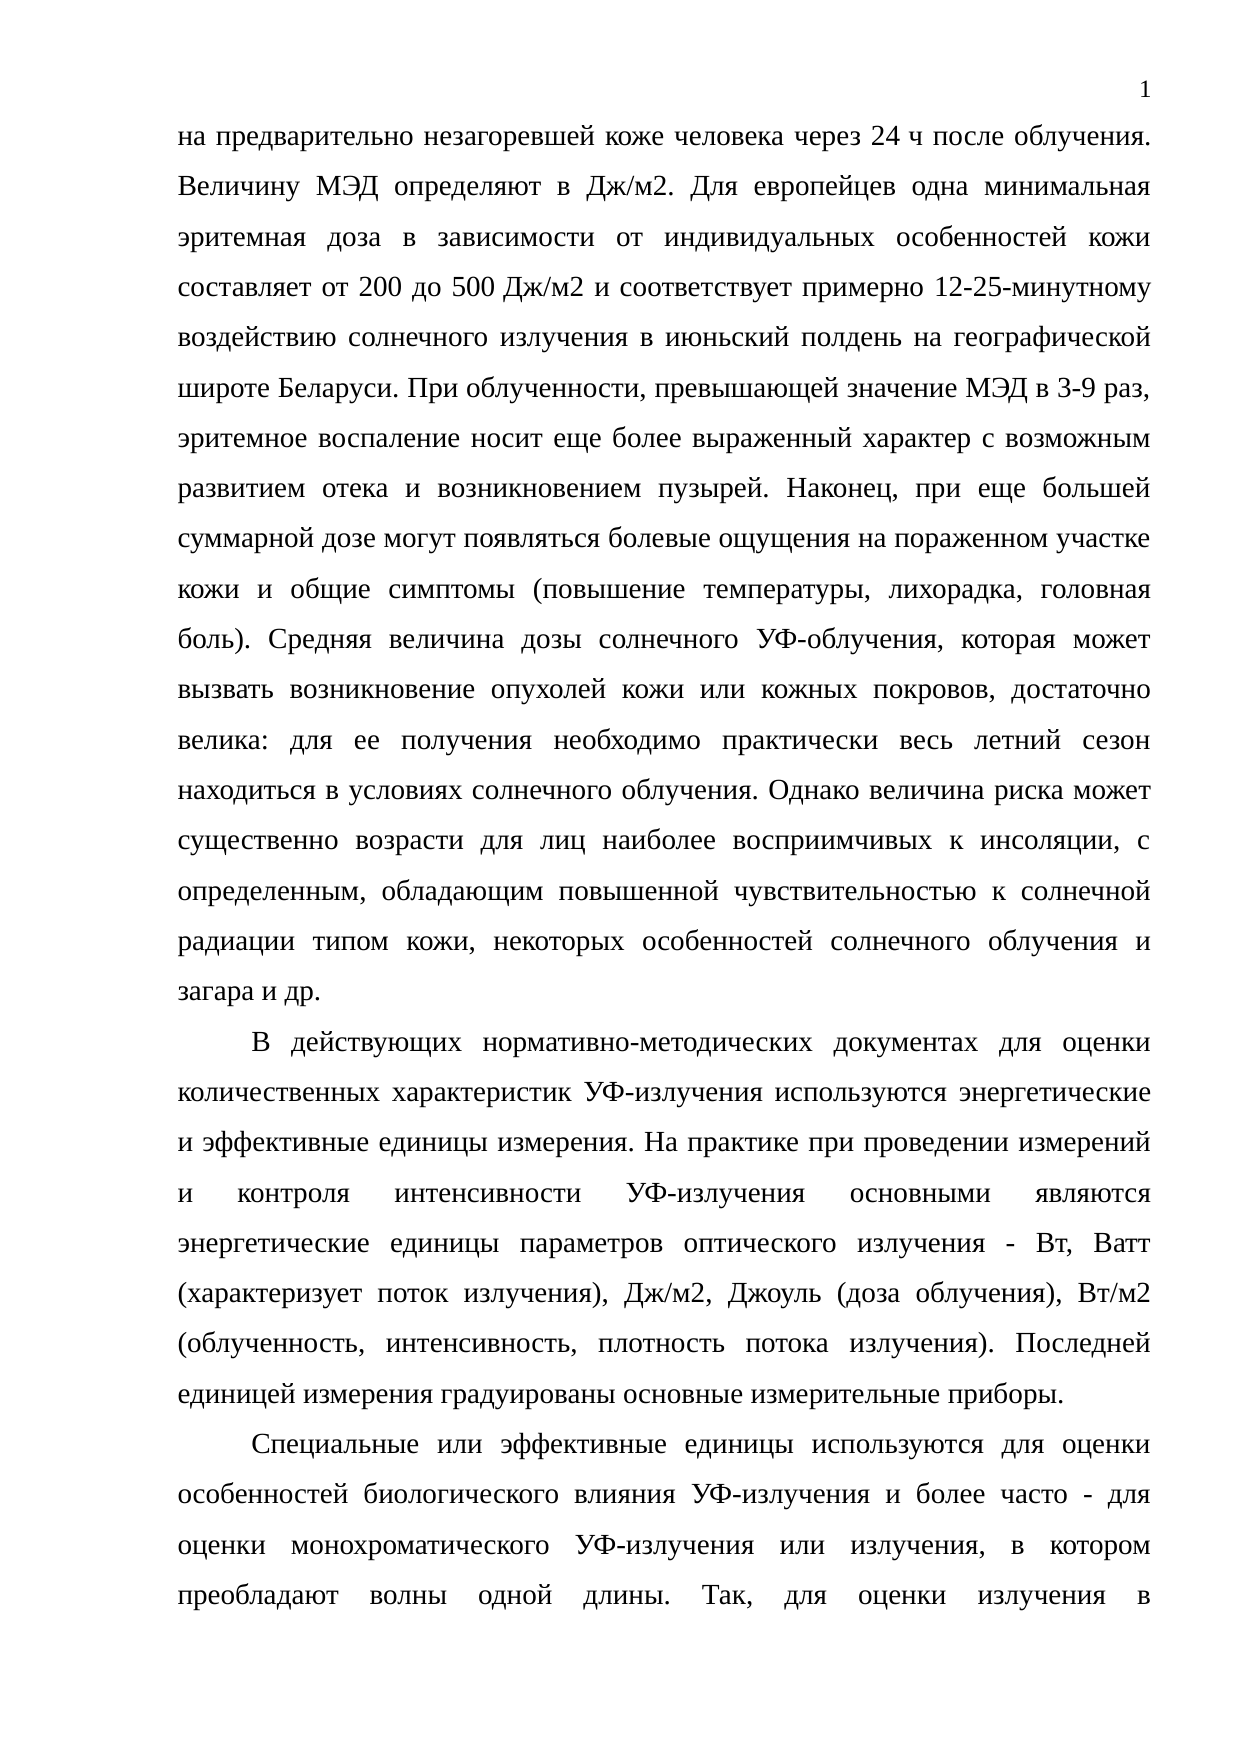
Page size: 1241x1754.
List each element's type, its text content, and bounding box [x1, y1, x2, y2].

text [177, 1426, 1152, 1611]
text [177, 118, 1152, 1007]
text В действующих нормативно-методических документах для оценки количественных характеристик УФ-излучения используются энергетические и эффективные единицы измерения. На практике при проведении измерений и контроля интенсивности УФ-излучения основными являются энергетические единицы параметров оптического излучения - Вт, Ватт (характеризует поток излучения), Дж/м2, Джоуль (доза облучения), Вт/м2 (облученность, интенсивность, плотность потока излучения). Последней единицей измерения градуированы основные измерительные приборы. [177, 1024, 1152, 1409]
